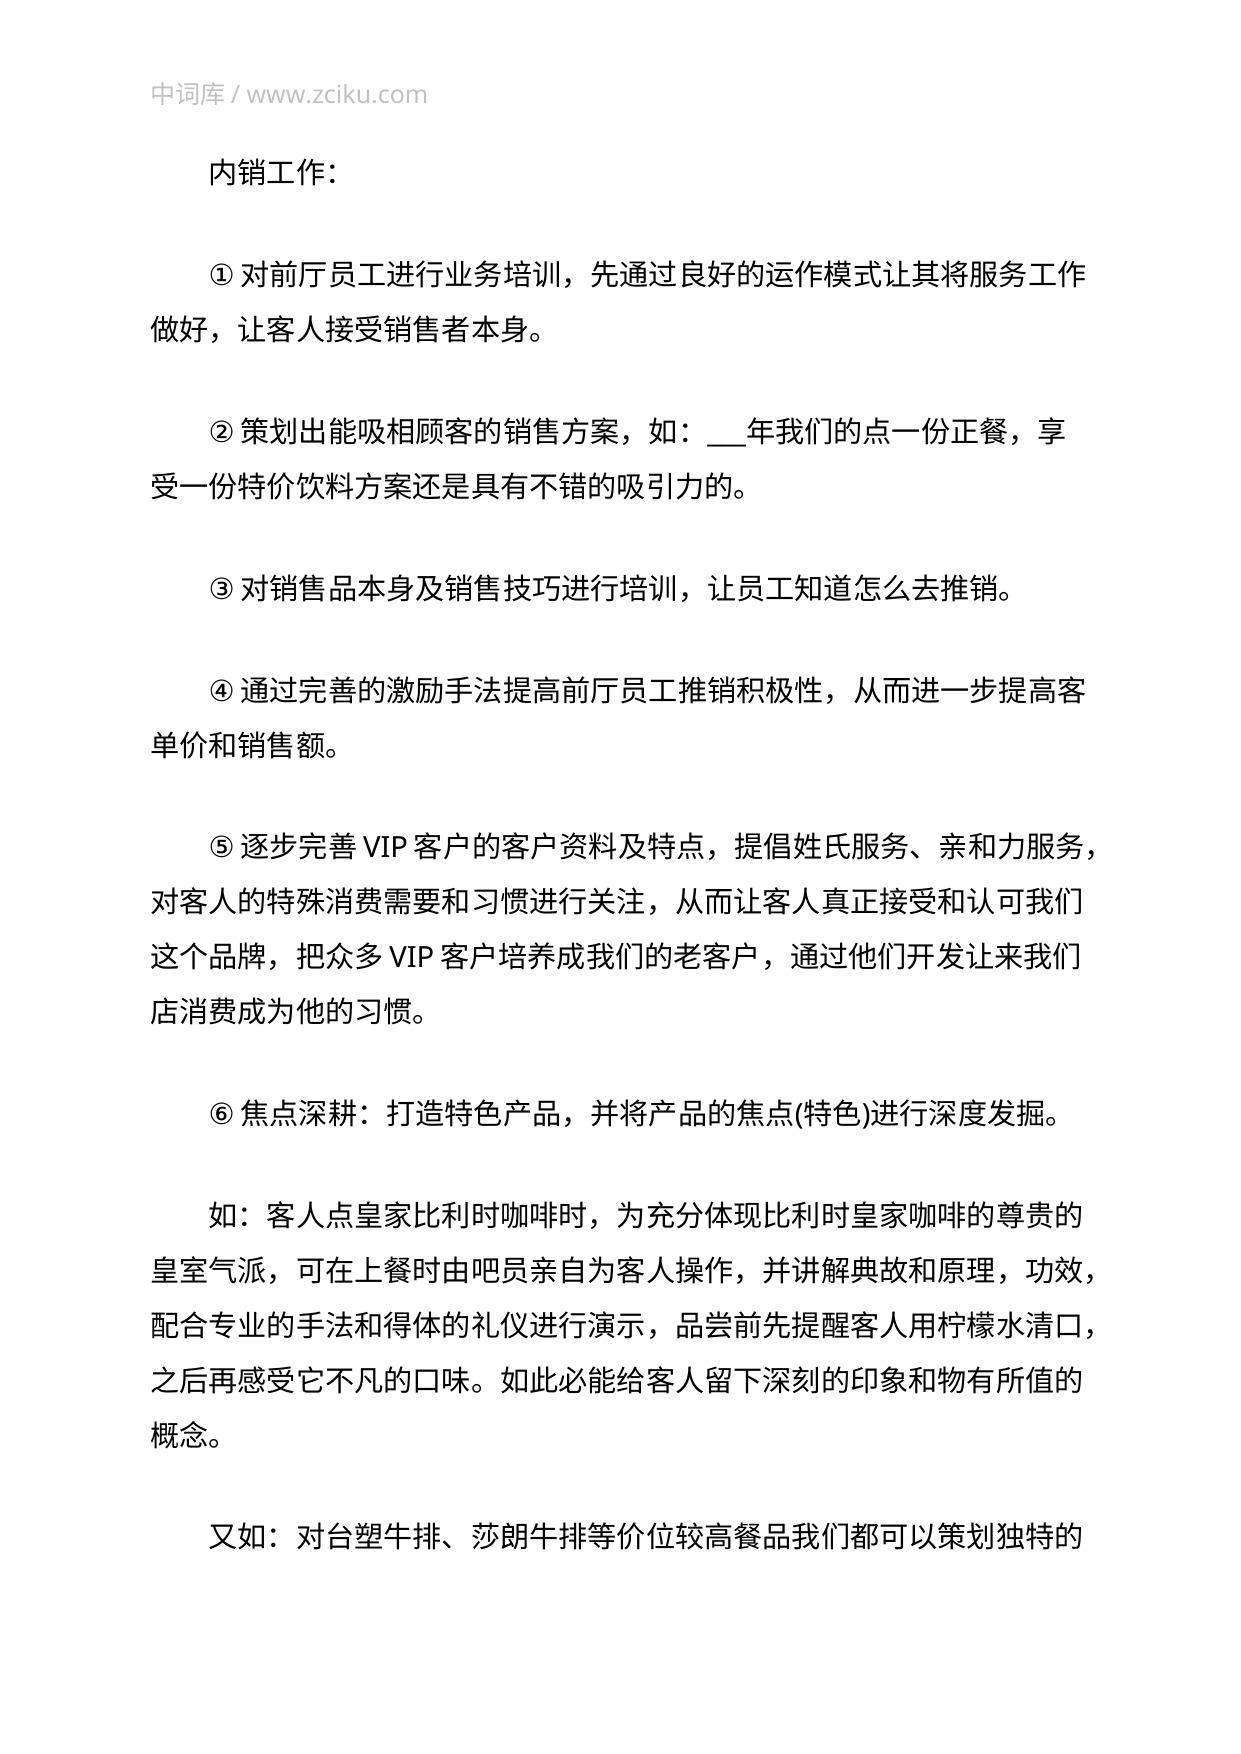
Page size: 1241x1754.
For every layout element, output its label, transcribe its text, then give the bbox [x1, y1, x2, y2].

text ⑤逐步完善VIP客户的客户资料及特点，提倡姓氏服务、亲和力服务，对客人的特殊消费需要和习惯进行关注，从而让客人真正接受和认可我们这个品牌，把众多VIP客户培养成我们的老客户，通过他们开发让来我们店消费成为他的习惯。 [150, 824, 1090, 1031]
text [150, 1514, 1090, 1556]
text ④通过完善的激励手法提高前厅员工推销积极性，从而进一步提高客单价和销售额。 [150, 667, 1090, 764]
text ③对销售品本身及销售技巧进行培训，让员工知道怎么去推销。 [150, 565, 1090, 608]
text 如：客人点皇家比利时咖啡时，为充分体现比利时皇家咖啡的尊贵的皇室气派，可在上餐时由吧员亲自为客人操作，并讲解典故和原理，功效，配合专业的手法和得体的礼仪进行演示，品尝前先提醒客人用柠檬水清口，之后再感受它不凡的口味。如此必能给客人留下深刻的印象和物有所值的概念。 [150, 1193, 1090, 1454]
text ①对前厅员工进行业务培训，先通过良好的运作模式让其将服务工作做好，让客人接受销售者本身。 [150, 252, 1090, 349]
text 内销工作： [150, 150, 1090, 192]
text ②策划出能吸相顾客的销售方案，如：___年我们的点一份正餐，享受一份特价饮料方案还是具有不错的吸引力的。 [150, 408, 1090, 506]
text ⑥焦点深耕：打造特色产品，并将产品的焦点(特色)进行深度发掘。 [150, 1091, 1090, 1133]
